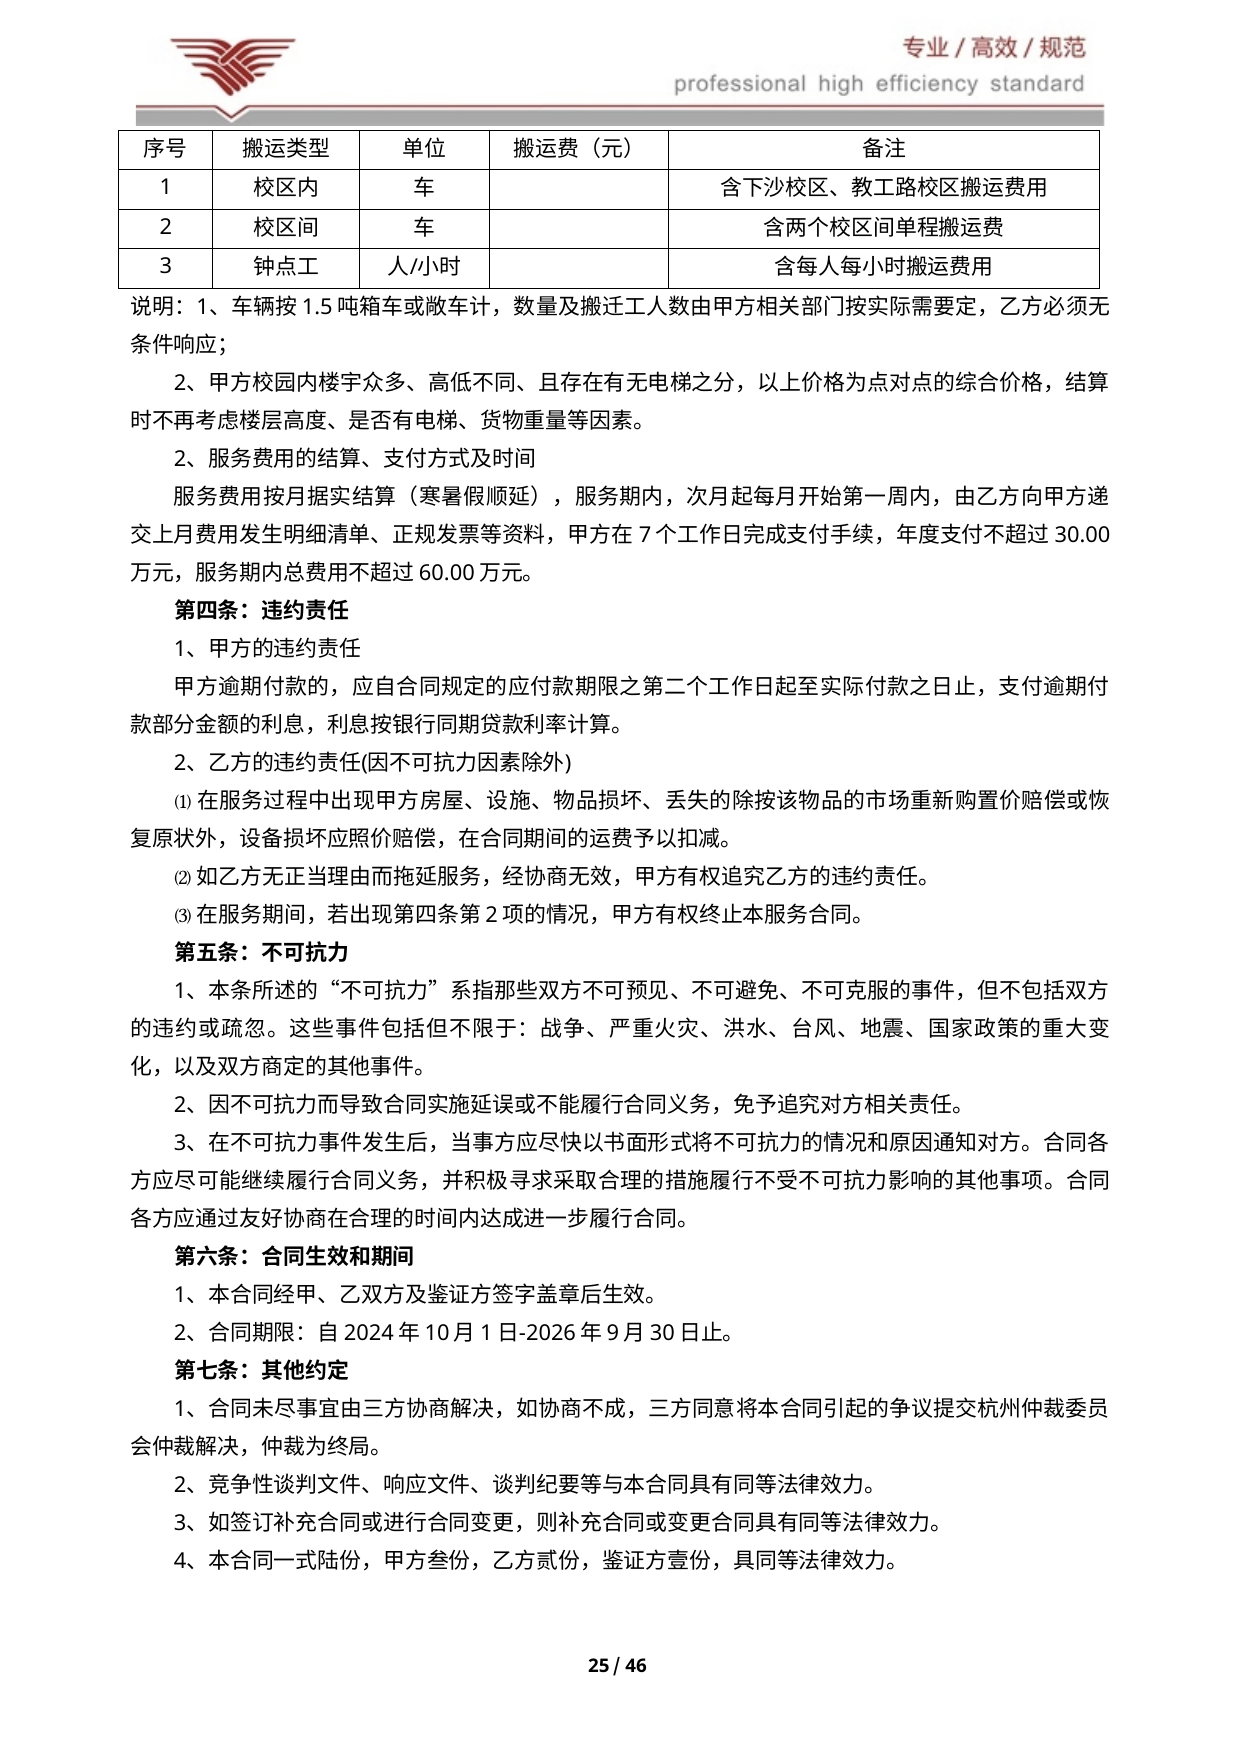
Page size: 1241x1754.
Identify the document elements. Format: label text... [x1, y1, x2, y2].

table_cell 钟点工 [213, 249, 359, 288]
text 2、竞争性谈判文件、响应文件、谈判纪要等与本合同具有同等法律效力。 [130, 1467, 1110, 1498]
text 2、甲方校园内楼宇众多、高低不同、且存在有无电梯之分，以上价格为点对点的综合价格，结算时不再考虑楼层高度、是否有电梯、货物重量等因素。 [130, 364, 1110, 434]
text 第六条：合同生效和期间 [130, 1239, 1110, 1270]
table_cell [490, 249, 668, 288]
table_cell 校区内 [213, 170, 359, 209]
table_cell 1 [119, 170, 212, 209]
text 4、本合同一式陆份，甲方叁份，乙方贰份，鉴证方壹份，具同等法律效力。 [130, 1543, 1110, 1575]
table_cell 2 [119, 210, 212, 248]
text 第七条：其他约定 [130, 1353, 1110, 1384]
text 1、甲方的违约责任 [130, 631, 1110, 662]
text ⑶在服务期间，若出现第四条第2项的情况，甲方有权终止本服务合同。 [130, 897, 1110, 928]
text 2、合同期限：自2024年10月1日-2026年9月30日止。 [130, 1315, 1110, 1346]
text 2、服务费用的结算、支付方式及时间 [130, 441, 1110, 472]
table_cell [490, 170, 668, 209]
text 3、如签订补充合同或进行合同变更，则补充合同或变更合同具有同等法律效力。 [130, 1505, 1110, 1537]
table_cell 校区间 [213, 210, 359, 248]
table_cell [490, 210, 668, 248]
table_header 搬运类型 [213, 131, 359, 169]
table_cell 含下沙校区、教工路校区搬运费用 [669, 170, 1099, 209]
text 3、在不可抗力事件发生后，当事方应尽快以书面形式将不可抗力的情况和原因通知对方。合同各方应尽可能继续履行合同义务，并积极寻求采取合理的措施履行不受不可抗力影响的其他事项。合同各方应通过友好协商在合理的时间内达成进一步履行合同。 [130, 1125, 1110, 1232]
text 1、本条所述的“不可抗力”系指那些双方不可预见、不可避免、不可克服的事件，但不包括双方的违约或疏忽。这些事件包括但不限于：战争、严重火灾、洪水、台风、地震、国家政策的重大变化，以及双方商定的其他事件。 [130, 973, 1110, 1080]
text 1、合同未尽事宜由三方协商解决，如协商不成，三方同意将本合同引起的争议提交杭州仲裁委员会仲裁解决，仲裁为终局。 [130, 1391, 1110, 1460]
text 服务费用按月据实结算（寒暑假顺延），服务期内，次月起每月开始第一周内，由乙方向甲方递交上月费用发生明细清单、正规发票等资料，甲方在7个工作日完成支付手续，年度支付不超过30.00万元，服务期内总费用不超过60.00万元。 [130, 479, 1110, 586]
table_header 备注 [669, 131, 1099, 169]
text 2、因不可抗力而导致合同实施延误或不能履行合同义务，免予追究对方相关责任。 [130, 1087, 1110, 1118]
table_header 搬运费（元） [490, 131, 668, 169]
table_cell 含两个校区间单程搬运费 [669, 210, 1099, 248]
table_header 序号 [119, 131, 212, 169]
text 1、本合同经甲、乙双方及鉴证方签字盖章后生效。 [130, 1277, 1110, 1308]
text 第五条：不可抗力 [130, 935, 1110, 967]
text ⑵如乙方无正当理由而拖延服务，经协商无效，甲方有权追究乙方的违约责任。 [130, 859, 1110, 890]
table_cell 3 [119, 249, 212, 288]
text 说明：1、车辆按1.5吨箱车或敞车计，数量及搬迁工人数由甲方相关部门按实际需要定，乙方必须无条件响应； [130, 289, 1110, 358]
table_cell 人/小时 [360, 249, 489, 288]
text ⑴在服务过程中出现甲方房屋、设施、物品损坏、丢失的除按该物品的市场重新购置价赔偿或恢复原状外，设备损坏应照价赔偿，在合同期间的运费予以扣减。 [130, 783, 1110, 852]
picture [135, 14, 1105, 126]
text 甲方逾期付款的，应自合同规定的应付款期限之第二个工作日起至实际付款之日止，支付逾期付款部分金额的利息，利息按银行同期贷款利率计算。 [130, 669, 1110, 738]
table_cell 车 [360, 210, 489, 248]
text 第四条：违约责任 [130, 593, 1110, 624]
text 2、乙方的违约责任(因不可抗力因素除外) [130, 744, 1110, 776]
table_header 单位 [360, 131, 489, 169]
table_cell 车 [360, 170, 489, 209]
table_cell 含每人每小时搬运费用 [669, 249, 1099, 288]
